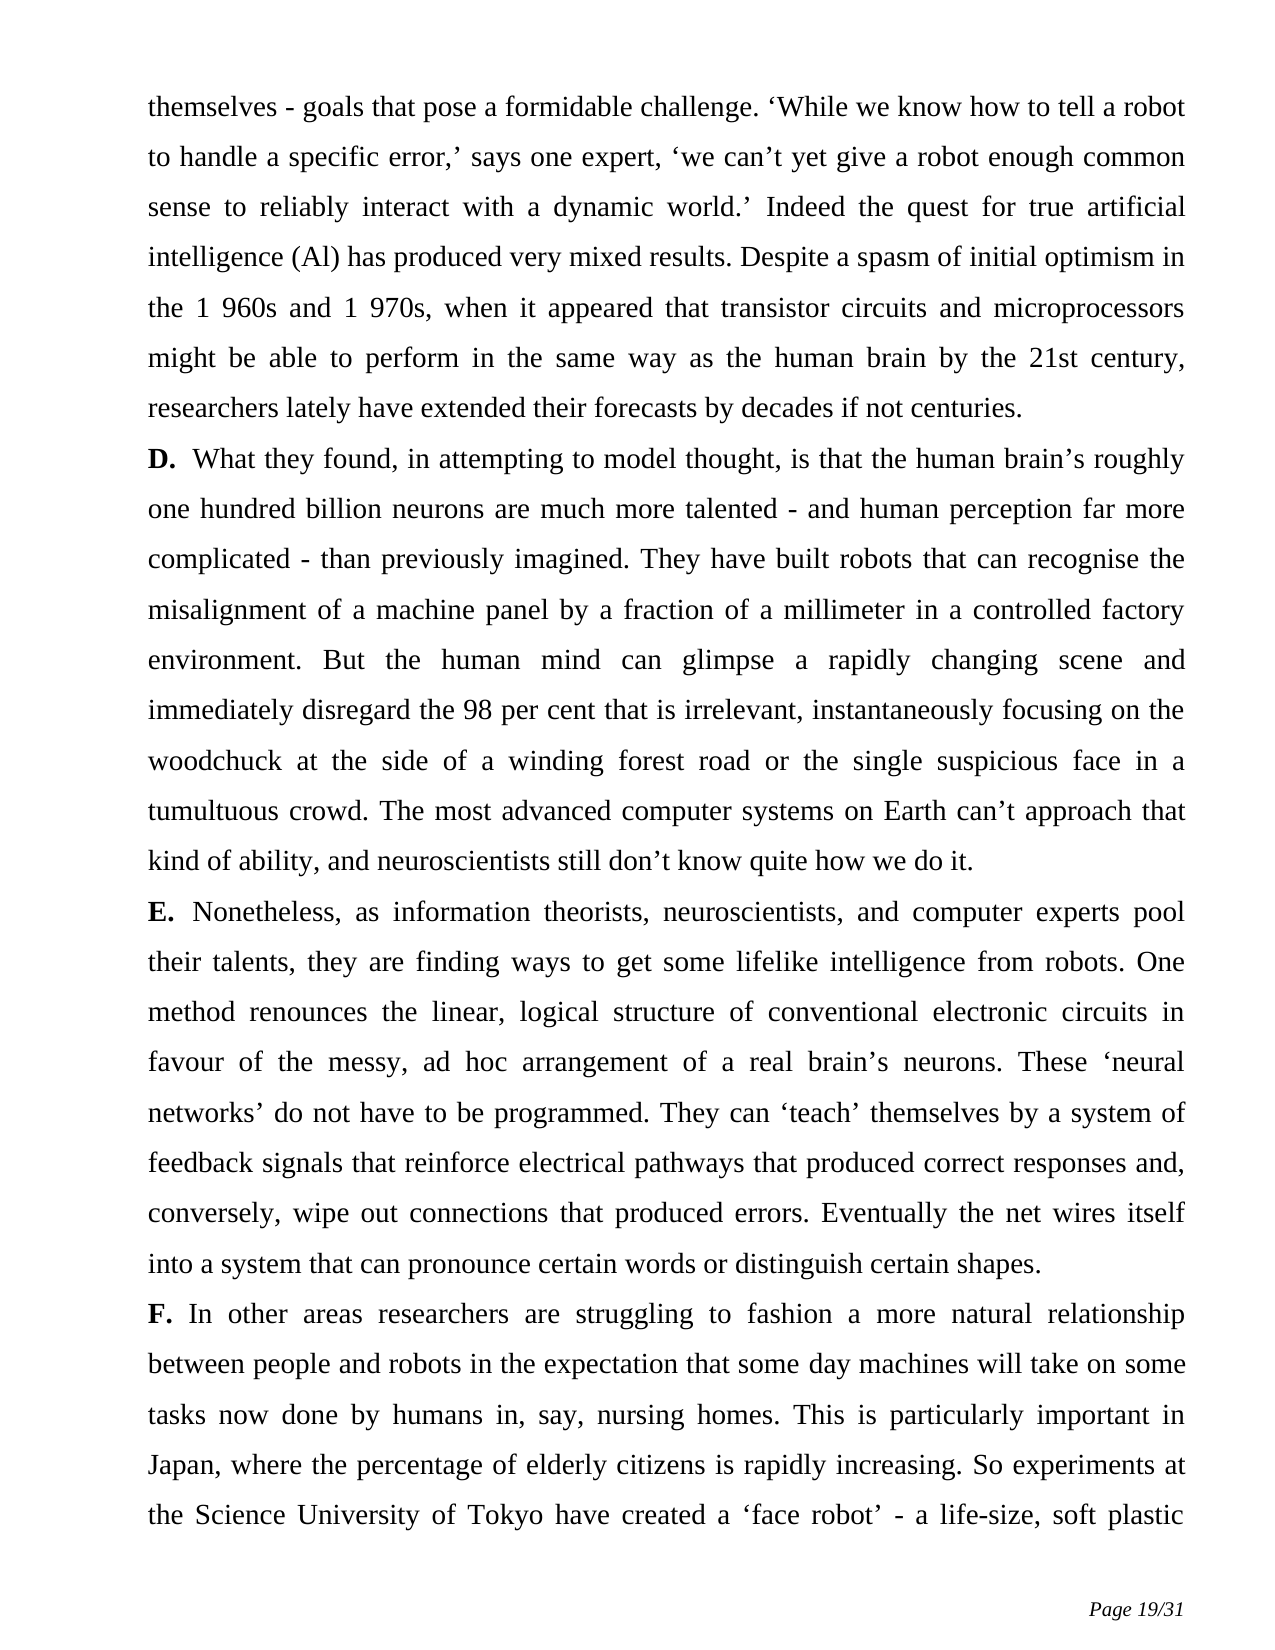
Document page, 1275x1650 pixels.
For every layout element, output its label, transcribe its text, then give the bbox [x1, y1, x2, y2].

text E. Nonetheless, as information theorists, neuroscientists, and computer experts pool their talents, they are finding ways to get some lifelike intelligence from robots. One method renounces the linear, logical structure of conventional electronic circuits in favour of the messy, ad hoc arrangement of a real brain’s neurons. These ‘neural networks’ do not have to be programmed. They can ‘teach’ themselves by a system of feedback signals that reinforce electrical pathways that produced correct responses and, conversely, wipe out connections that produced errors. Eventually the net wires itself into a system that can pronounce certain words or distinguish certain shapes. [148, 894, 1186, 1279]
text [148, 89, 1186, 424]
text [148, 1296, 1186, 1531]
text D. What they found, in attempting to model thought, is that the human brain’s roughly one hundred billion neurons are much more talented - and human perception far more complicated - than previously imagined. They have built robots that can recognise the misalignment of a machine panel by a fraction of a millimeter in a controlled factory environment. But the human mind can glimpse a rapidly changing scene and immediately disregard the 98 per cent that is irrelevant, instantaneously focusing on the woodchuck at the side of a winding forest road or the single suspicious face in a tumultuous crowd. The most advanced computer systems on Earth can’t approach that kind of ability, and neuroscientists still don’t know quite how we do it. [148, 441, 1186, 877]
